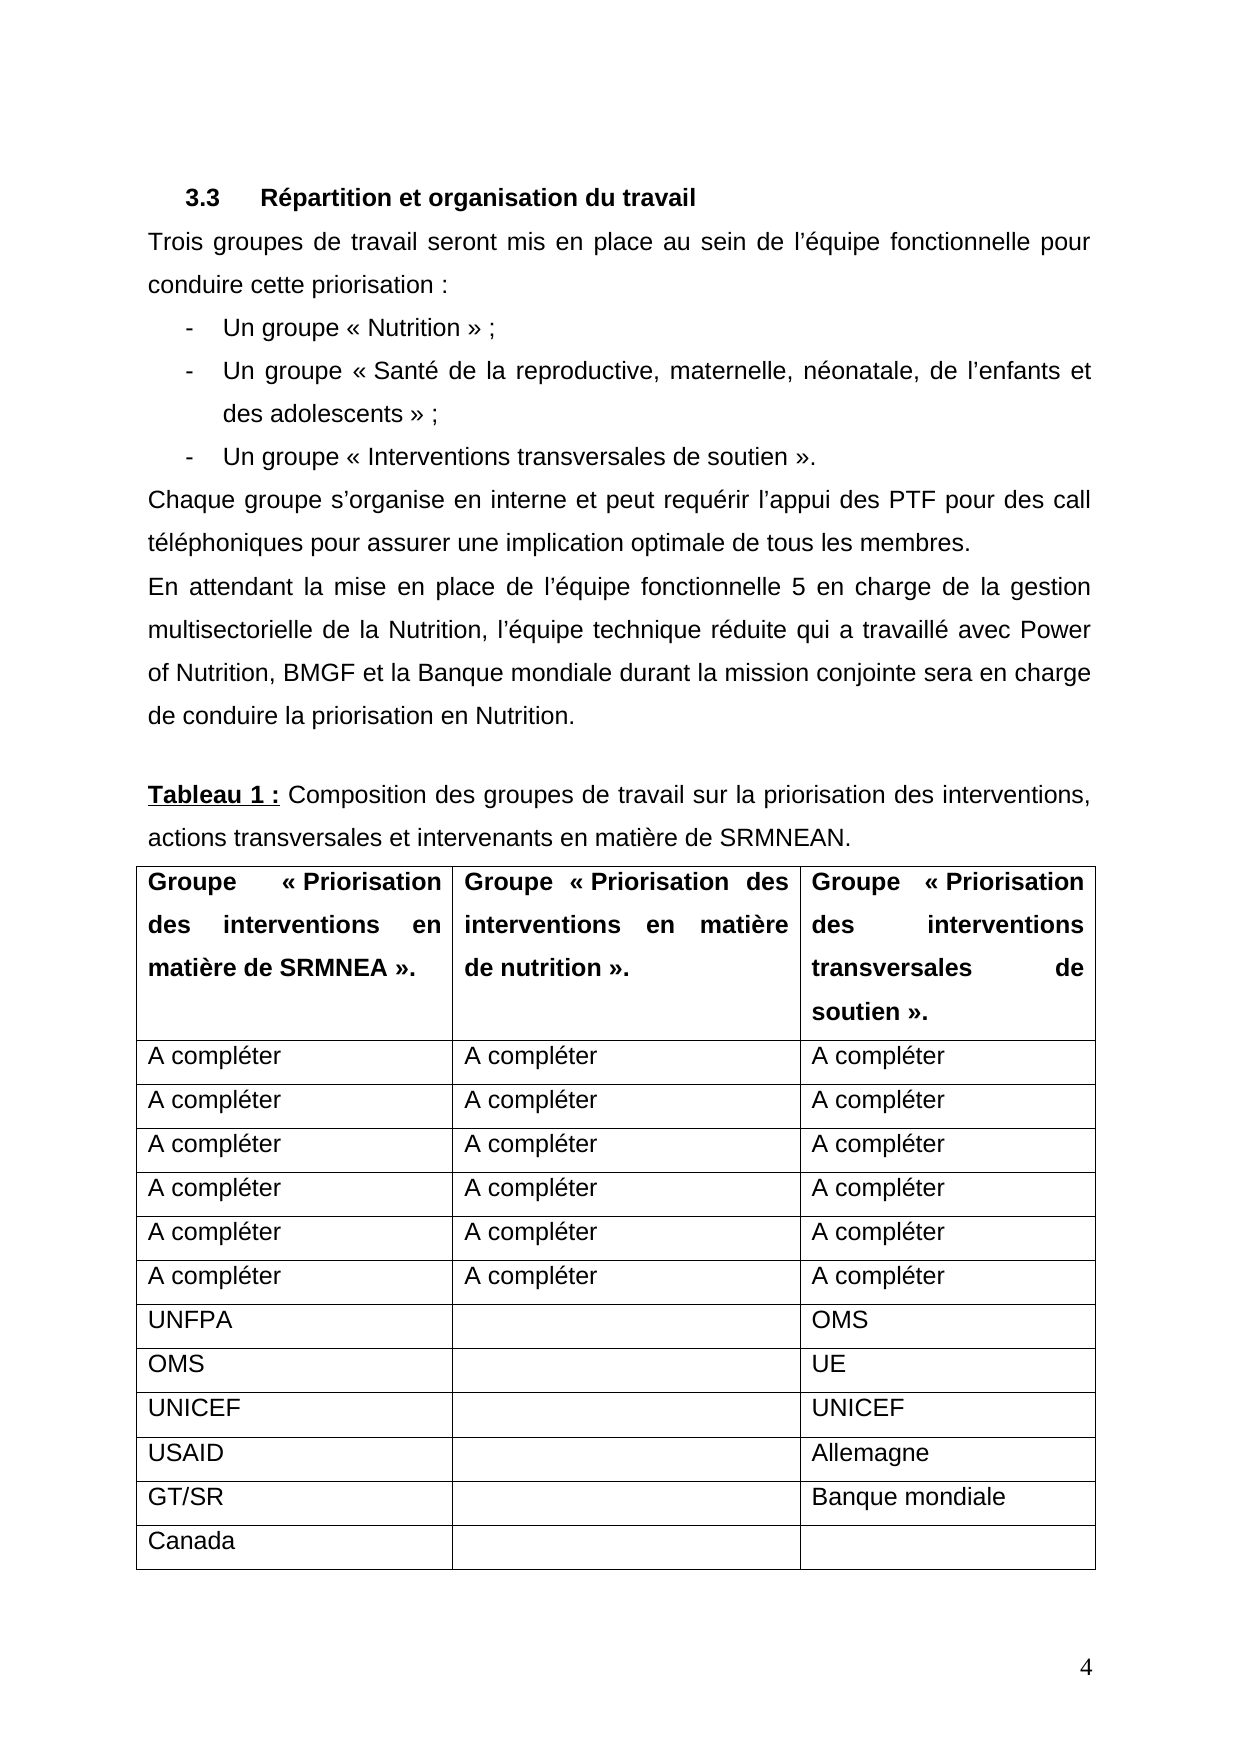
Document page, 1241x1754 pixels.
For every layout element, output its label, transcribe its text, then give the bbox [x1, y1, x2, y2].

table_cell A compléter [137, 1261, 452, 1304]
table_header Groupe « Priorisation des interventions en matière de nutrition ». [453, 867, 800, 1039]
table_cell A compléter [137, 1041, 452, 1084]
table_cell GT/SR [137, 1482, 452, 1525]
table_cell A compléter [137, 1085, 452, 1128]
table_cell Canada [137, 1526, 452, 1569]
table_cell A compléter [453, 1217, 800, 1260]
text En attendant la mise en place de l’équipe fonctionnelle 5 en charge de la gestion multisectorielle de la Nutrition, l’équipe technique réduite qui a travaillé avec Power of Nutrition, BMGF et la Banque mondiale durant la mission conjointe sera en charge de conduire la priorisation en Nutrition. [148, 572, 1093, 730]
table_header Groupe « Priorisation des interventions en matière de SRMNEA ». [137, 867, 452, 1039]
table_cell A compléter [453, 1261, 800, 1304]
table_cell A compléter [453, 1085, 800, 1128]
table_cell UNICEF [801, 1393, 1095, 1437]
table_header Groupe « Priorisation des interventions transversales de soutien ». [801, 867, 1095, 1039]
table_cell A compléter [137, 1217, 452, 1260]
text Tableau 1 : Composition des groupes de travail sur la priorisation des interventions, actions transversales et intervenants en matière de SRMNEAN. [148, 780, 1093, 852]
table_cell OMS [801, 1305, 1095, 1348]
table_cell OMS [137, 1349, 452, 1392]
table_cell [453, 1349, 800, 1392]
table_cell USAID [137, 1438, 452, 1481]
table_cell A compléter [801, 1261, 1095, 1304]
table_cell UNICEF [137, 1393, 452, 1437]
table_cell A compléter [137, 1173, 452, 1216]
list Un groupe « Nutrition » ; [185, 313, 1093, 342]
table_cell [453, 1438, 800, 1481]
table_cell A compléter [137, 1129, 452, 1172]
table_cell [453, 1393, 800, 1437]
table_cell [453, 1482, 800, 1525]
table_cell [453, 1526, 800, 1569]
table_cell [453, 1305, 800, 1348]
text Trois groupes de travail seront mis en place au sein de l’équipe fonctionnelle pour conduire cette priorisation : [148, 227, 1093, 298]
table_cell A compléter [801, 1217, 1095, 1260]
table_cell [801, 1526, 1095, 1569]
list Un groupe « Santé de la reproductive, maternelle, néonatale, de l’enfants et des adolescents » ; [185, 356, 1093, 428]
text Chaque groupe s’organise en interne et peut requérir l’appui des PTF pour des call téléphoniques pour assurer une implication optimale de tous les membres. [148, 485, 1093, 557]
table_cell A compléter [453, 1041, 800, 1084]
list Répartition et organisation du travail [185, 183, 1093, 212]
table_cell A compléter [801, 1041, 1095, 1084]
table_cell A compléter [801, 1173, 1095, 1216]
table_cell Banque mondiale [801, 1482, 1095, 1525]
table_cell A compléter [453, 1129, 800, 1172]
table_cell Allemagne [801, 1438, 1095, 1481]
table_cell A compléter [453, 1173, 800, 1216]
table_cell UNFPA [137, 1305, 452, 1348]
table_cell A compléter [801, 1085, 1095, 1128]
list Un groupe « Interventions transversales de soutien ». [185, 442, 1093, 471]
table_cell A compléter [801, 1129, 1095, 1172]
table_cell UE [801, 1349, 1095, 1392]
